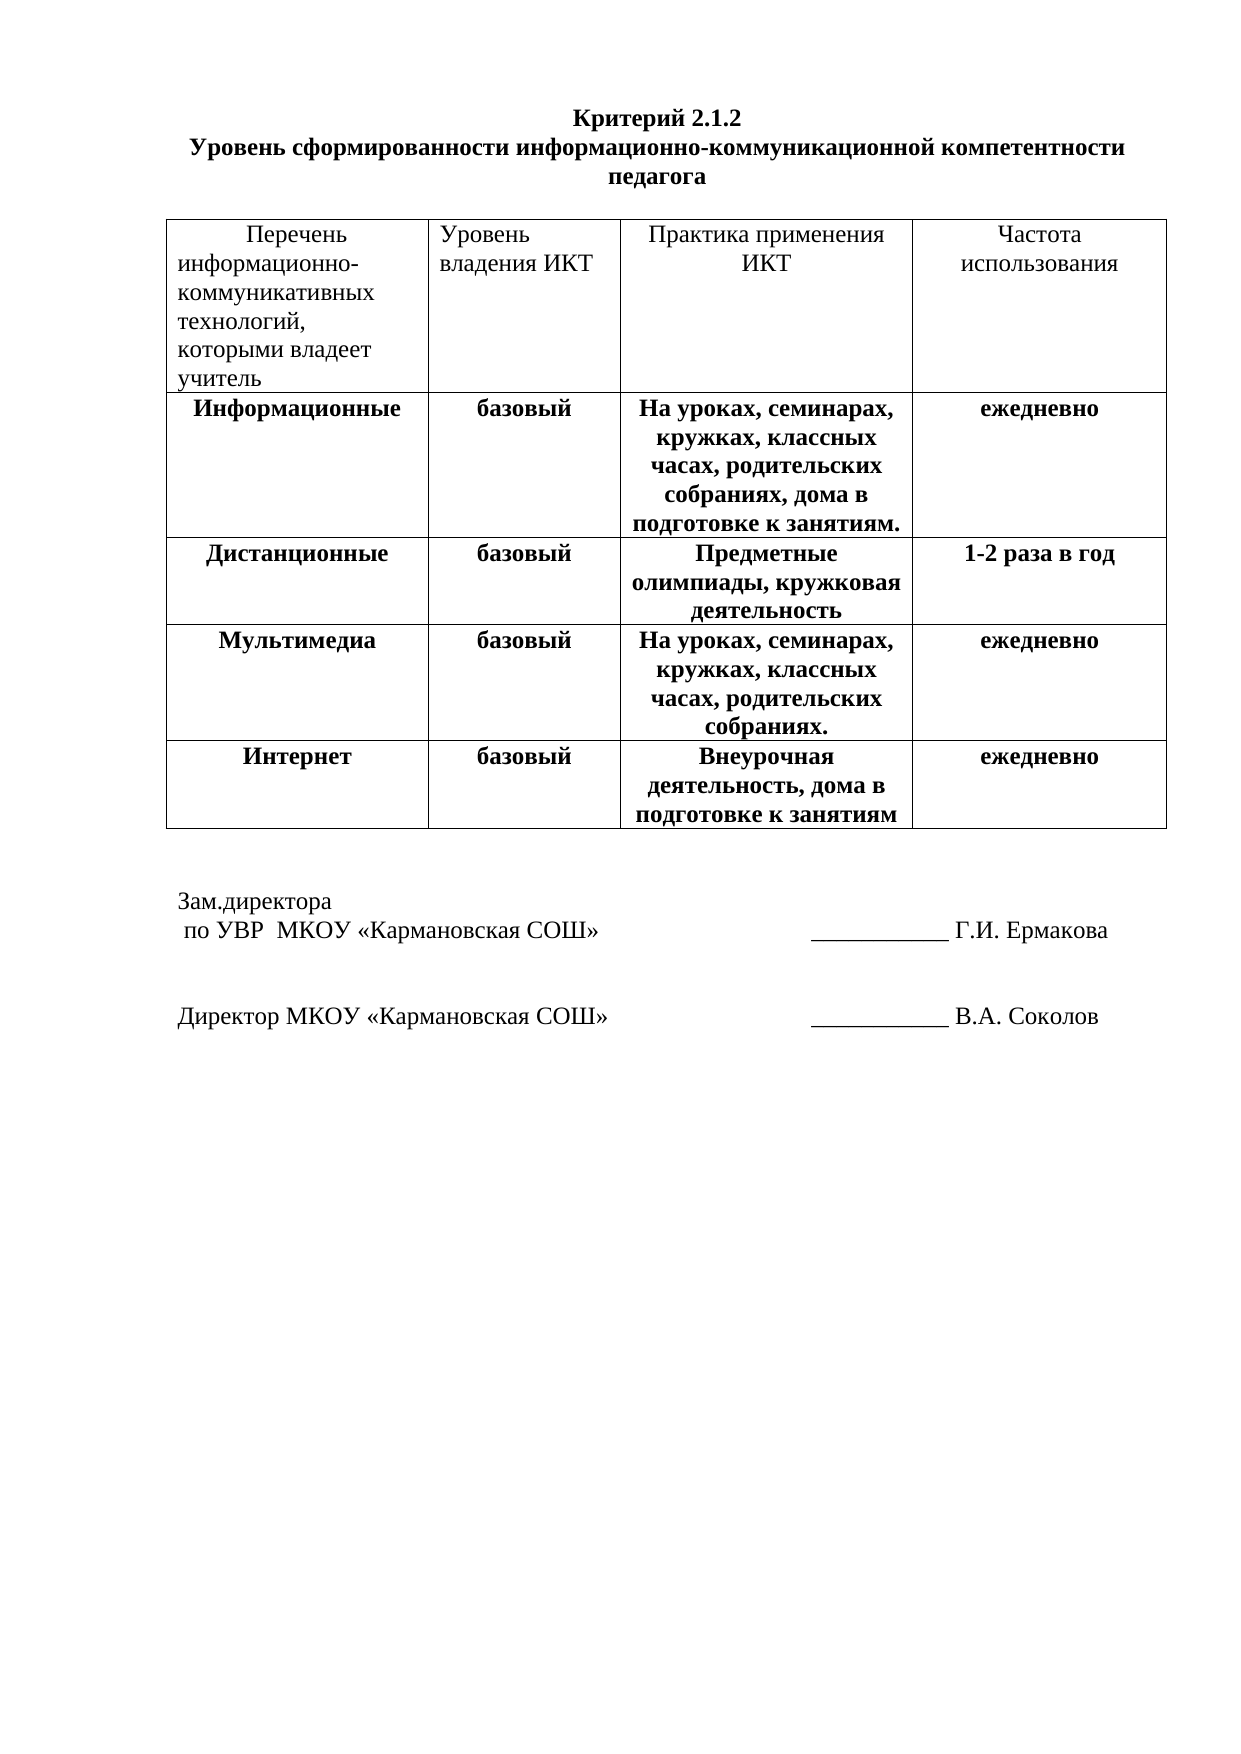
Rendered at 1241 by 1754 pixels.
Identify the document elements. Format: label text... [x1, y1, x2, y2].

table_cell На уроках, семинарах, кружках, классных часах, родительских собраниях. [621, 625, 912, 740]
table_cell Дистанционные [167, 538, 428, 624]
table_cell базовый [429, 741, 620, 827]
text Зам.директора [177, 886, 1137, 915]
table_cell базовый [429, 538, 620, 624]
table_cell Мультимедиа [167, 625, 428, 740]
text по УВР МКОУ «Кармановская СОШ» ___________ Г.И. Ермакова [177, 915, 1137, 943]
table_cell Интернет [167, 741, 428, 827]
text Критерий 2.1.2 [177, 103, 1137, 132]
text Уровень сформированности информационно-коммуникационной компетентности педагога [177, 132, 1137, 190]
table_header Перечень информационно- коммуникативных технологий, которыми владеет учитель [167, 220, 428, 392]
table_header Практика применения ИКТ [621, 220, 912, 392]
table_header Уровень владения ИКТ [429, 220, 620, 392]
table_header Частота использования [913, 220, 1166, 392]
table_cell На уроках, семинарах, кружках, классных часах, родительских собраниях, дома в подготовке к занятиям. [621, 393, 912, 537]
table_cell Внеурочная деятельность, дома в подготовке к занятиям [621, 741, 912, 827]
table_cell базовый [429, 625, 620, 740]
table_cell ежедневно [913, 625, 1166, 740]
table_cell Информационные [167, 393, 428, 537]
table_cell ежедневно [913, 741, 1166, 827]
table_cell ежедневно [913, 393, 1166, 537]
table_cell 1-2 раза в год [913, 538, 1166, 624]
table_cell базовый [429, 393, 620, 537]
table_cell Предметные олимпиады, кружковая деятельность [621, 538, 912, 624]
text Директор МКОУ «Кармановская СОШ» ___________ В.А. Соколов [177, 1001, 1137, 1030]
